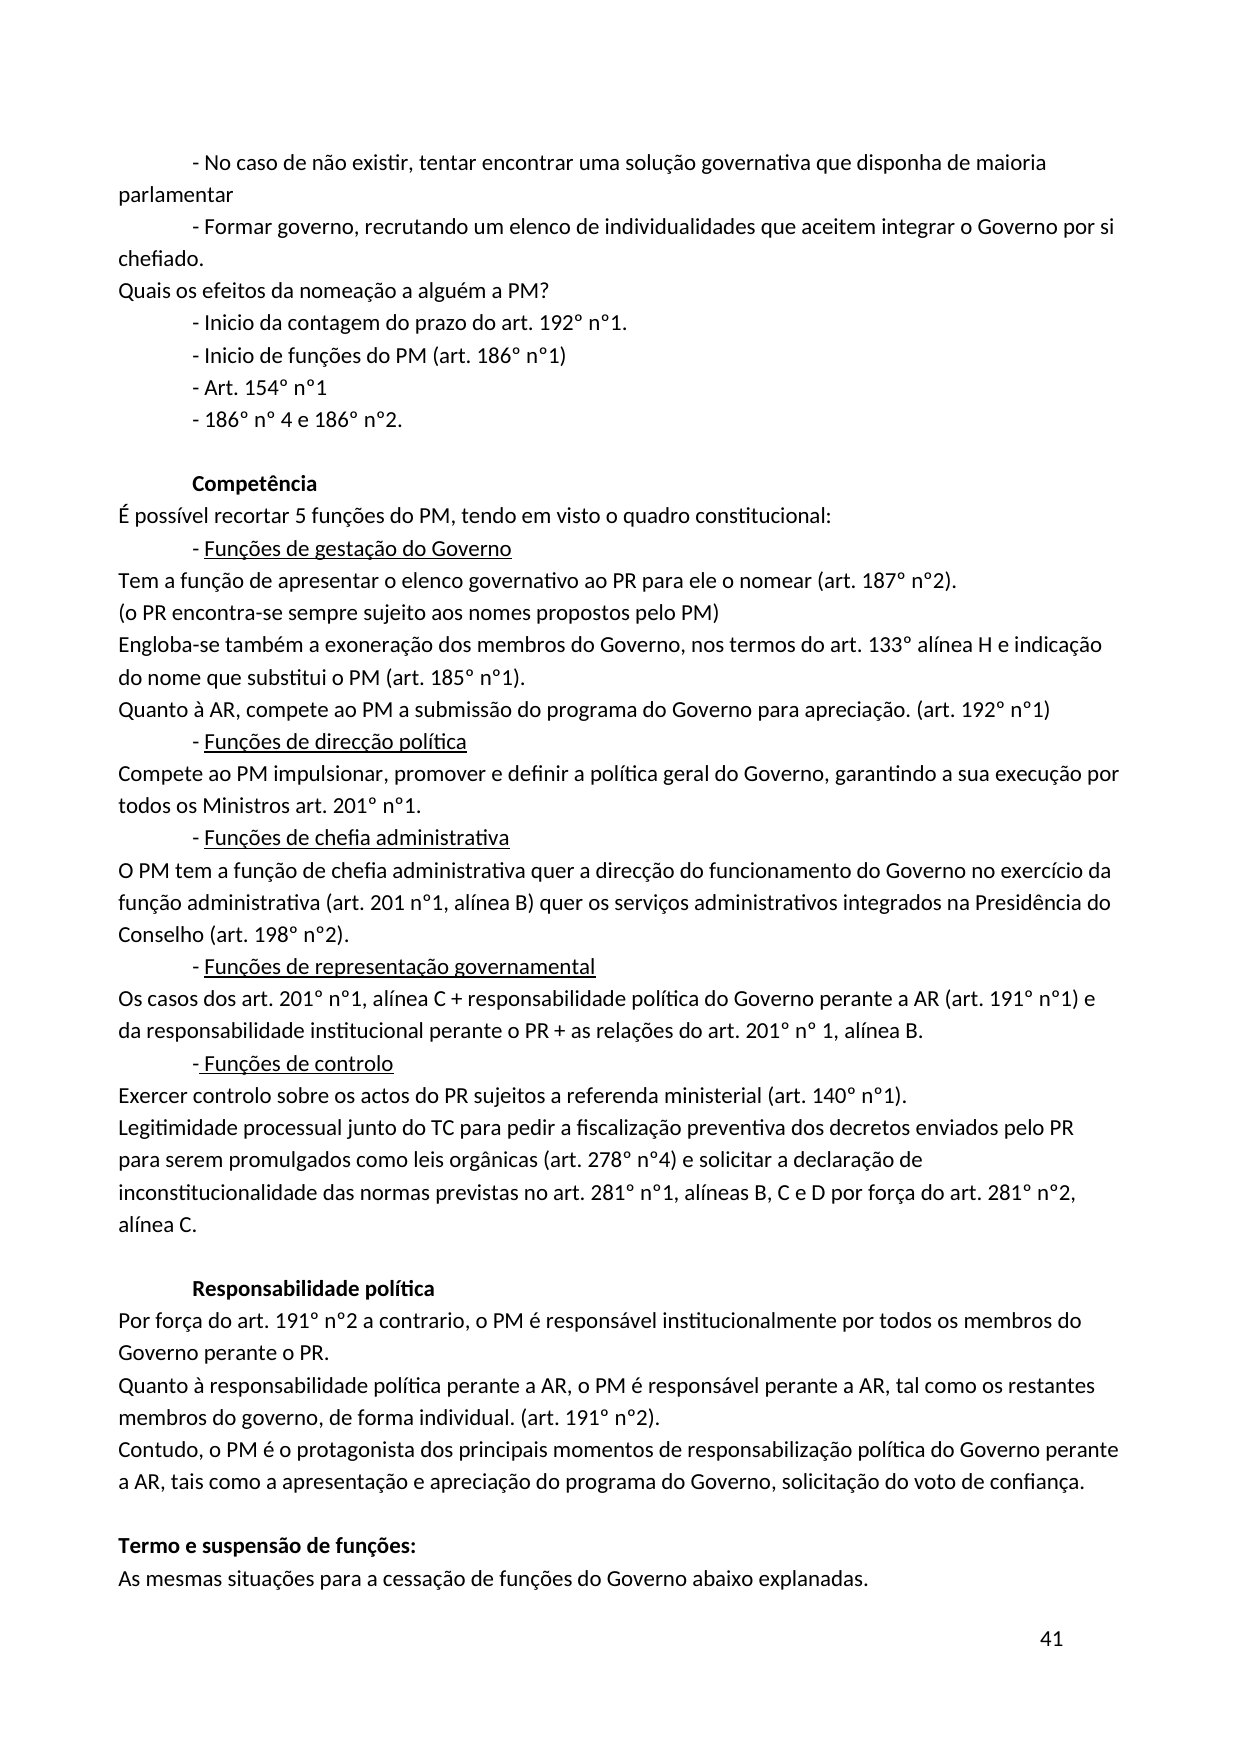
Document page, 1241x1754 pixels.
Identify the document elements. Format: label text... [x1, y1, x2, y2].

list Responsabilidade política [118, 1274, 1122, 1302]
list - Funções de controlo [118, 1049, 1122, 1077]
list Os casos dos art. 201º nº1, alínea C + responsabilidade política do Governo perante a AR (art. 191º nº1) e da responsabilidade institucional perante o PR + as relações do art. 201º nº 1, alínea B. [118, 984, 1122, 1045]
list - Inicio da contagem do prazo do art. 192º nº1. [118, 308, 1122, 337]
list - Art. 154º nº1 [118, 373, 1122, 401]
list As mesmas situações para a cessação de funções do Governo abaixo explanadas. [118, 1564, 1122, 1592]
list - Inicio de funções do PM (art. 186º nº1) [118, 341, 1122, 369]
list Competência [118, 469, 1122, 497]
list (o PR encontra-se sempre sujeito aos nomes propostos pelo PM) [118, 598, 1122, 626]
list - Formar governo, recrutando um elenco de individualidades que aceitem integrar o Governo por si chefiado. [118, 212, 1122, 272]
list - Funções de chefia administrativa [118, 823, 1122, 852]
list Tem a função de apresentar o elenco governativo ao PR para ele o nomear (art. 187º nº2). [118, 566, 1122, 594]
list - 186º nº 4 e 186º nº2. [118, 405, 1122, 433]
list Contudo, o PM é o protagonista dos principais momentos de responsabilização política do Governo perante a AR, tais como a apresentação e apreciação do programa do Governo, solicitação do voto de confiança. [118, 1435, 1122, 1495]
list É possível recortar 5 funções do PM, tendo em visto o quadro constitucional: [118, 502, 1122, 530]
list Quais os efeitos da nomeação a alguém a PM? [118, 276, 1122, 304]
list Por força do art. 191º nº2 a contrario, o PM é responsável institucionalmente por todos os membros do Governo perante o PR. [118, 1306, 1122, 1367]
list Quanto à responsabilidade política perante a AR, o PM é responsável perante a AR, tal como os restantes membros do governo, de forma individual. (art. 191º nº2). [118, 1371, 1122, 1431]
list Engloba-se também a exoneração dos membros do Governo, nos termos do art. 133º alínea H e indicação do nome que substitui o PM (art. 185º nº1). [118, 630, 1122, 691]
list Legitimidade processual junto do TC para pedir a fiscalização preventiva dos decretos enviados pelo PR para serem promulgados como leis orgânicas (art. 278º nº4) e solicitar a declaração de inconstitucionalidade das normas previstas no art. 281º nº1, alíneas B, C e D por força do art. 281º nº2, alínea C. [118, 1113, 1122, 1238]
list - Funções de representação governamental [118, 952, 1122, 980]
list Compete ao PM impulsionar, promover e definir a política geral do Governo, garantindo a sua execução por todos os Ministros art. 201º nº1. [118, 759, 1122, 819]
list - No caso de não existir, tentar encontrar uma solução governativa que disponha de maioria parlamentar [118, 148, 1122, 208]
list Quanto à AR, compete ao PM a submissão do programa do Governo para apreciação. (art. 192º nº1) [118, 695, 1122, 723]
list - Funções de gestação do Governo [118, 534, 1122, 562]
list Termo e suspensão de funções: [118, 1532, 1122, 1560]
list Exercer controlo sobre os actos do PR sujeitos a referenda ministerial (art. 140º nº1). [118, 1081, 1122, 1109]
list O PM tem a função de chefia administrativa quer a direcção do funcionamento do Governo no exercício da função administrativa (art. 201 nº1, alínea B) quer os serviços administrativos integrados na Presidência do Conselho (art. 198º nº2). [118, 856, 1122, 948]
list - Funções de direcção política [118, 727, 1122, 755]
